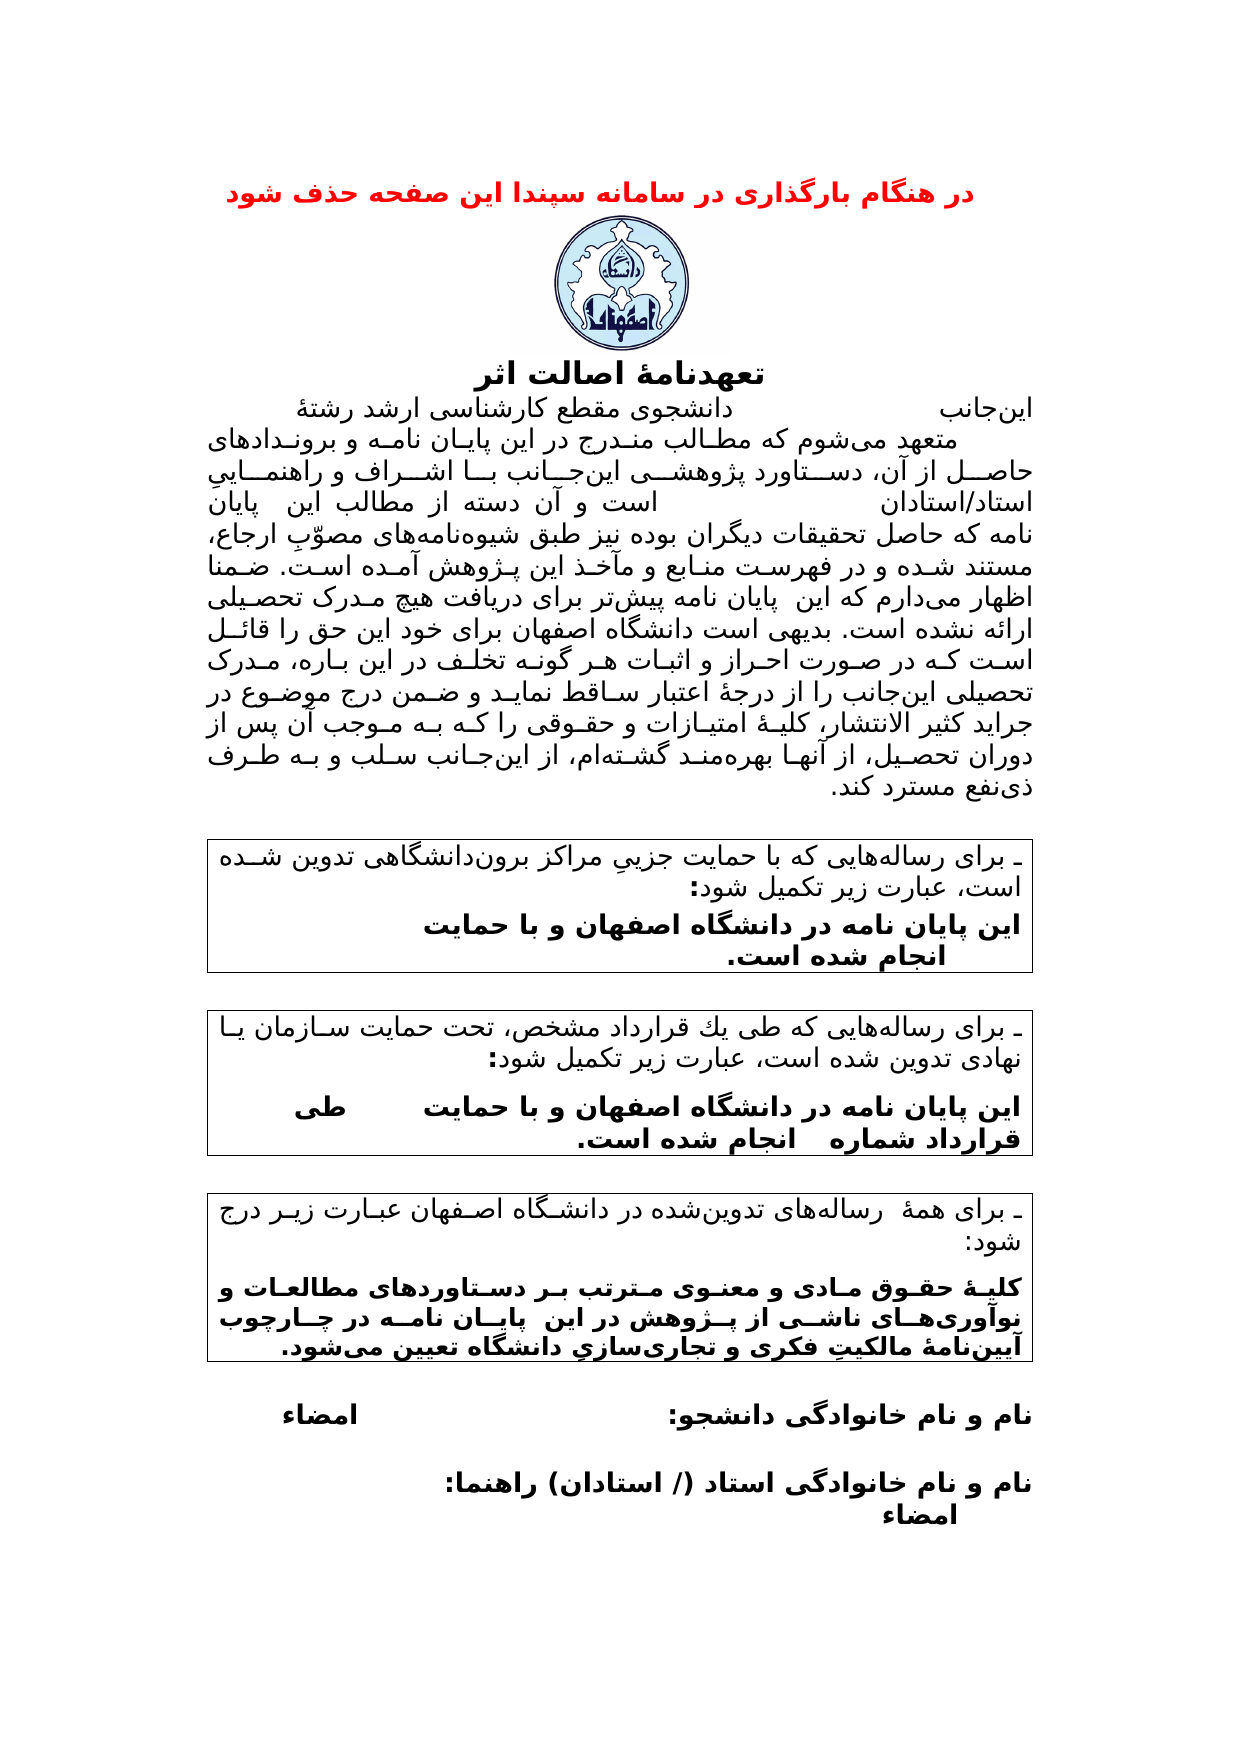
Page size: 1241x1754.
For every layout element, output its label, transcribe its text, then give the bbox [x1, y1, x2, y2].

text نام و نام خانوادگى استاد (/ استادان) راهنما: امضاء [207, 1467, 1033, 1531]
table_header ـ براى رساله‌هايى که با حمايت جزيىِ مراکز برون‌دانشگاهى تدوين شده است، عبارت زير تکميل شود: اين پایان نامه در دانشگاه اصفهان و با حمايت انجام شده است. [208, 840, 1032, 972]
text نام و نام خانوادگى دانشجو: امضاء [207, 1399, 1033, 1431]
table_header ـ براى همۀ رساله‌هاى تدوين‌شده در دانشگاه اصفهان عبارت زير درج شود: کليۀ حقوق مادى و معنوى مترتب بر دستاوردهاى مطالعات و نوآورى‌هاى ناشى از پژوهش در اين پایان نامه در چارچوب آيين‌نامۀ مالکيتِ فکرى و تجارى‌سازىِ دانشگاه تعيين مى‌شود. [208, 1194, 1032, 1361]
text در هنگام بارگذاری در سامانه سپندا این صفحه حذف شود [207, 177, 1009, 209]
table_header ـ براى رساله‌هايى که طى يك قرارداد مشخص، تحت حمايت سازمان يا نهادى تدوين شده است، عبارت زير تکميل شود: اين پایان نامه در دانشگاه اصفهان و با حمايت طى قرارداد شماره انجام شده است. [208, 1011, 1032, 1154]
text اين‌جانب دانشجوى مقطع کارشناسی ارشد رشتۀ متعهد مى‌شوم که مطالب مندرج در اين پایان نامه و بروندادهاى حاصل از آن، دستاورد پژوهشى اين‌جانب با اشراف و راهنمايىِ استاد/استادان است و آن دسته از مطالب اين پایان نامه که حاصل تحقيقات ديگران بوده نيز طبق شيوه‌نامه‌هاى مصوّبِ ارجاع، مستند شده و در فهرست منابع و مآخذ اين پژوهش آمده است. ضمنا اظهار مى‌دارم که اين پایان نامه پيش‌تر براى دريافت هيچ مدرک تحصيلى ارائه نشده است. بديهى است دانشگاه اصفهان براى خود اين حق را قائل است که در صورت احراز و اثبات هر گونه تخلف در اين باره، مدرک تحصيلى اين‌جانب را از درجۀ اعتبار ساقط نمايد و ضمن درج موضوع در جرايد کثير الانتشار، کليۀ امتيازات و حقوقى را که به موجب آن پس از دوران تحصيل، از آنها بهره‌مند گشته‌ام، از اين‌جانب سلب و به طرف ذى‌نفع مسترد کند. [207, 392, 1033, 802]
text تعهدنامۀ اصالت اثر [207, 356, 1033, 392]
picture [510, 208, 730, 356]
